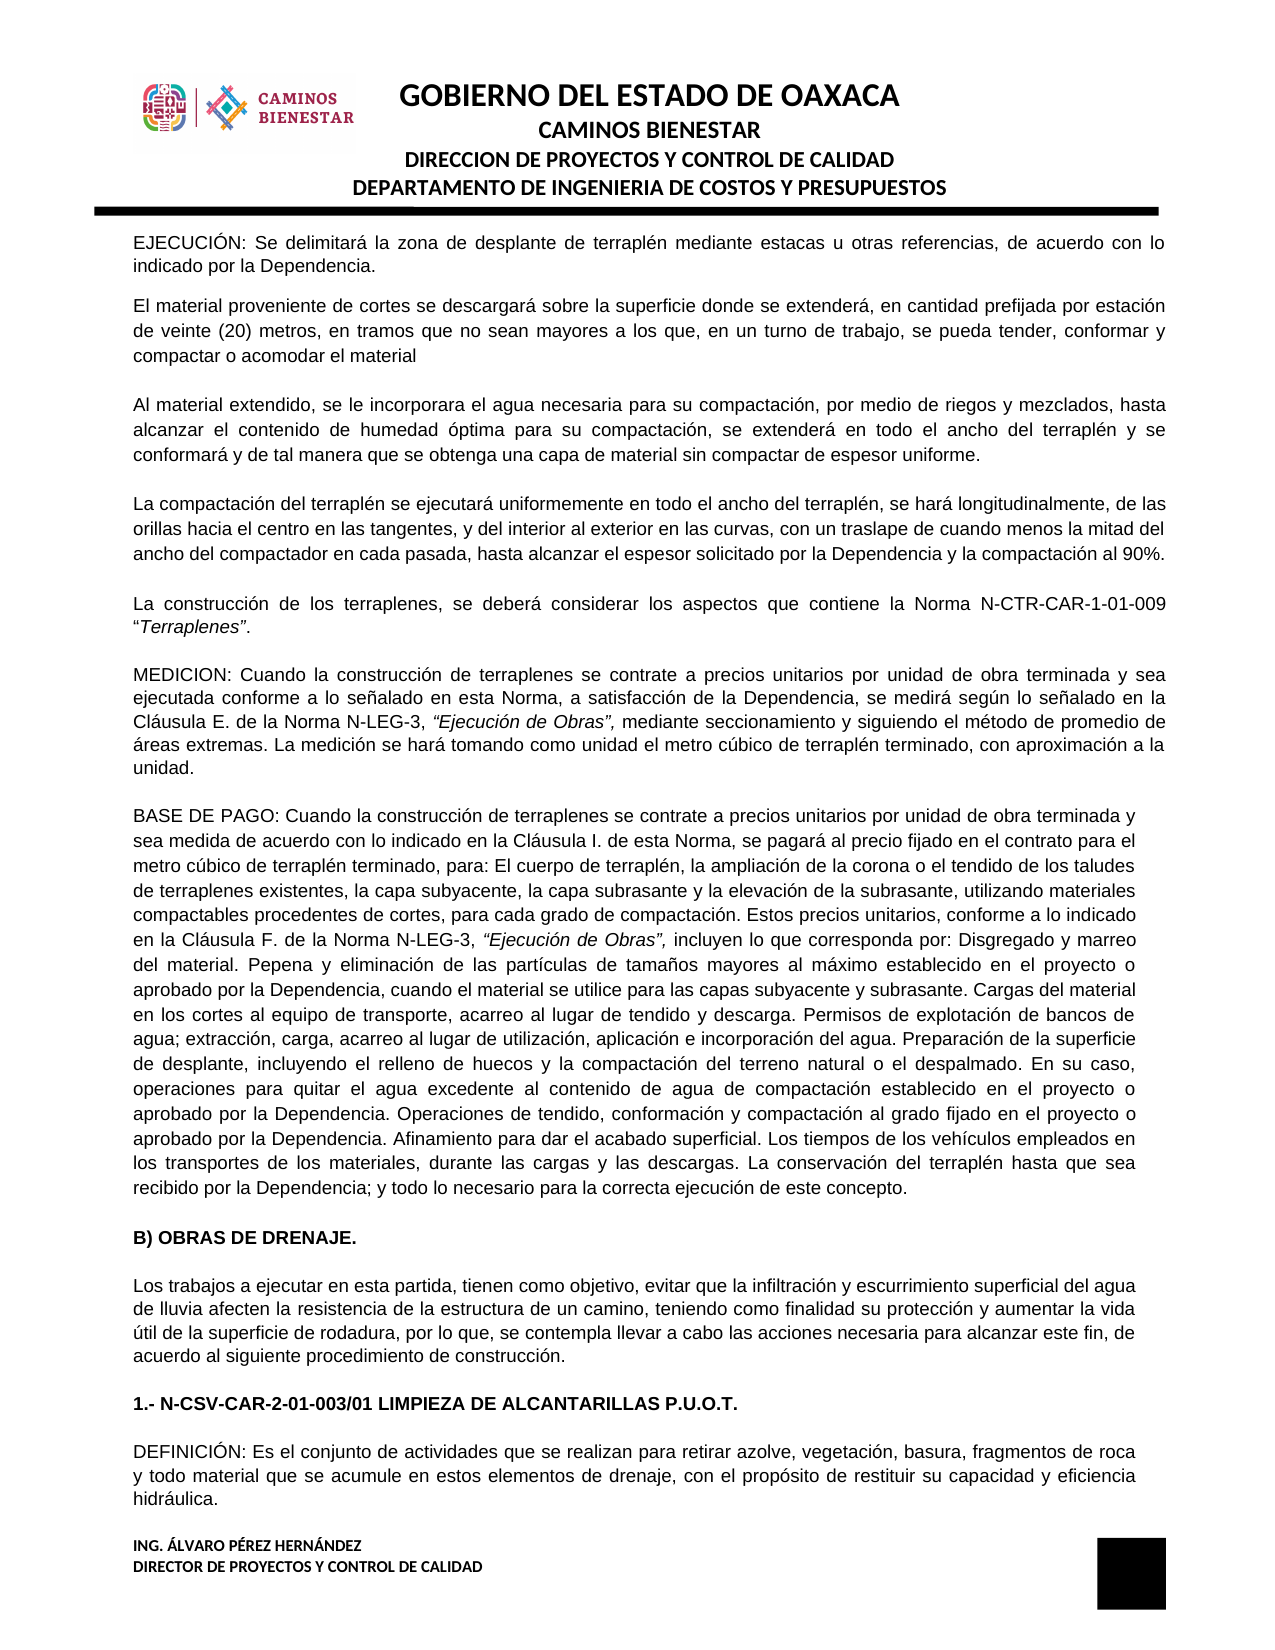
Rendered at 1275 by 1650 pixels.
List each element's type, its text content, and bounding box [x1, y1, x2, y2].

text Al material extendido, se le incorporara el agua necesaria para su compactación, por medio de riegos y mezclados, hasta alcanzar el contenido de humedad óptima para su compactación, se extenderá en todo el ancho del terraplén y se conformará y de tal manera que se obtenga una capa de material sin compactar de espesor uniforme. [133, 394, 1167, 465]
text EJECUCIÓN: Se delimitará la zona de desplante de terraplén mediante estacas u otras referencias, de acuerdo con lo indicado por la Dependencia. [133, 232, 1166, 276]
text Los trabajos a ejecutar en esta partida, tienen como objetivo, evitar que la infiltración y escurrimiento superficial del agua de lluvia afecten la resistencia de la estructura de un camino, teniendo como finalidad su protección y aumentar la vida útil de la superficie de rodadura, por lo que, se contempla llevar a cabo las acciones necesaria para alcanzar este fin, de acuerdo al siguiente procedimiento de construcción. [133, 1275, 1137, 1366]
text El material proveniente de cortes se descargará sobre la superficie donde se extenderá, en cantidad prefijada por estación de veinte (20) metros, en tramos que no sean mayores a los que, en un turno de trabajo, se pueda tender, conformar y compactar o acomodar el material [133, 295, 1167, 366]
text La construcción de los terraplenes, se deberá considerar los aspectos que contiene la Norma N-CTR-CAR-1-01-009 “Terraplenes”. [133, 592, 1166, 637]
picture [132, 73, 357, 154]
text MEDICION: Cuando la construcción de terraplenes se contrate a precios unitarios por unidad de obra terminada y sea ejecutada conforme a lo señalado en esta Norma, a satisfacción de la Dependencia, se medirá según lo señalado en la Cláusula E. de la Norma N-LEG-3, “Ejecución de Obras”, mediante seccionamiento y siguiendo el método de promedio de áreas extremas. La medición se hará tomando como unidad el metro cúbico de terraplén terminado, con aproximación a la unidad. [133, 664, 1166, 778]
text 1.- N-CSV-CAR-2-01-003/01 LIMPIEZA DE ALCANTARILLAS P.U.O.T. [133, 1393, 1137, 1414]
text La compactación del terraplén se ejecutará uniformemente en todo el ancho del terraplén, se hará longitudinalmente, de las orillas hacia el centro en las tangentes, y del interior al exterior en las curvas, con un traslape de cuando menos la mitad del ancho del compactador en cada pasada, hasta alcanzar el espesor solicitado por la Dependencia y la compactación al 90%. [133, 493, 1167, 564]
text BASE DE PAGO: Cuando la construcción de terraplenes se contrate a precios unitarios por unidad de obra terminada y sea medida de acuerdo con lo indicado en la Cláusula I. de esta Norma, se pagará al precio fijado en el contrato para el metro cúbico de terraplén terminado, para: El cuerpo de terraplén, la ampliación de la corona o el tendido de los taludes de terraplenes existentes, la capa subyacente, la capa subrasante y la elevación de la subrasante, utilizando materiales compactables procedentes de cortes, para cada grado de compactación. Estos precios unitarios, conforme a lo indicado en la Cláusula F. de la Norma N-LEG-3, “Ejecución de Obras”, incluyen lo que corresponda por: Disgregado y marreo del material. Pepena y eliminación de las partículas de tamaños mayores al máximo establecido en el proyecto o aprobado por la Dependencia, cuando el material se utilice para las capas subyacente y subrasante. Cargas del material en los cortes al equipo de transporte, acarreo al lugar de tendido y descarga. Permisos de explotación de bancos de agua; extracción, carga, acarreo al lugar de utilización, aplicación e incorporación del agua. Preparación de la superficie de desplante, incluyendo el relleno de huecos y la compactación del terreno natural o el despalmado. En su caso, operaciones para quitar el agua excedente al contenido de agua de compactación establecido en el proyecto o aprobado por la Dependencia. Operaciones de tendido, conformación y compactación al grado fijado en el proyecto o aprobado por la Dependencia. Afinamiento para dar el acabado superficial. Los tiempos de los vehículos empleados en los transportes de los materiales, durante las cargas y las descargas. La conservación del terraplén hasta que sea recibido por la Dependencia; y todo lo necesario para la correcta ejecución de este concepto. [133, 805, 1137, 1198]
text DEFINICIÓN: Es el conjunto de actividades que se realizan para retirar azolve, vegetación, basura, fragmentos de roca y todo material que se acumule en estos elementos de drenaje, con el propósito de restituir su capacidad y eficiencia hidráulica. [133, 1441, 1137, 1509]
text B) OBRAS DE DRENAJE. [133, 1227, 1166, 1248]
